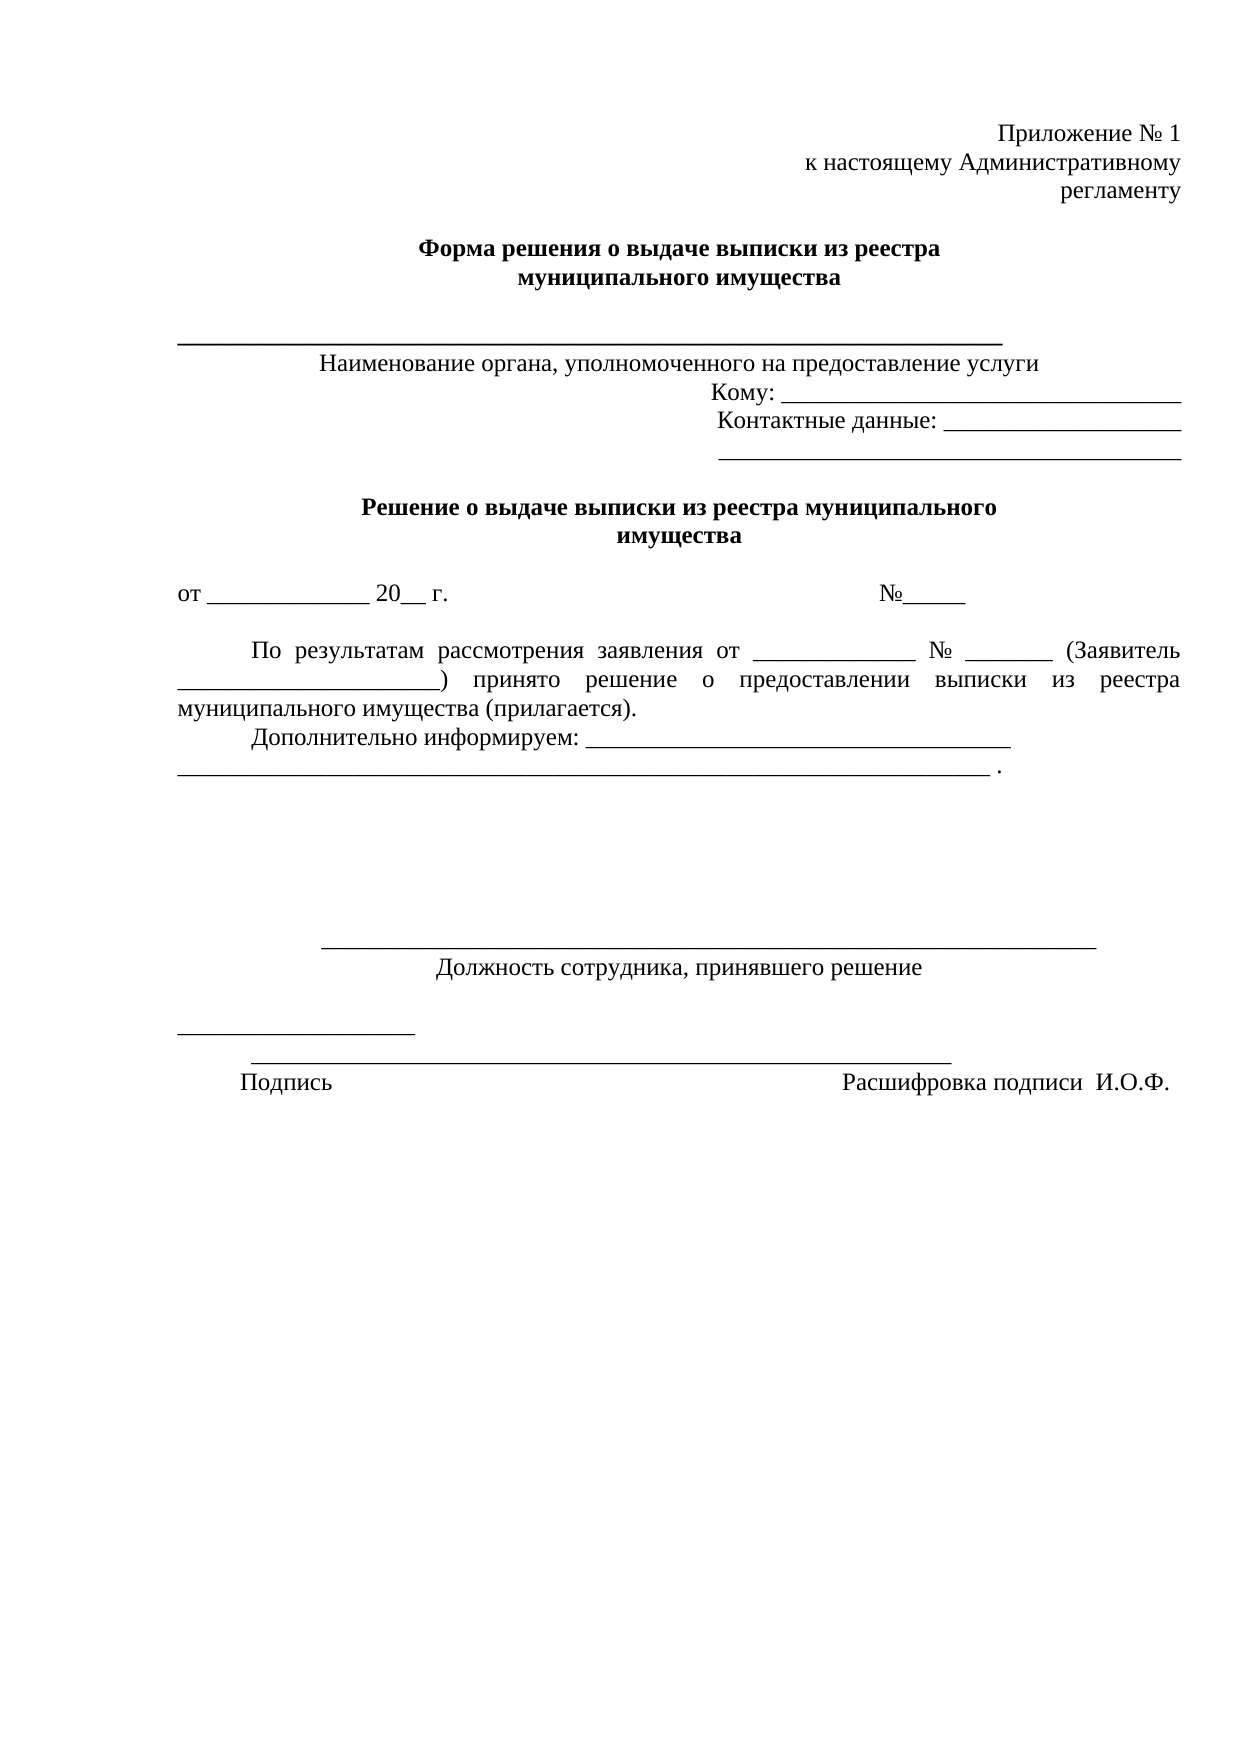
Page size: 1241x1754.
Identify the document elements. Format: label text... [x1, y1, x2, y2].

text имущества [177, 521, 1181, 549]
text ___________________ ________________________________________________________ Подпись Расшифровка подписи И.О.Ф. [177, 1009, 1181, 1096]
text По результатам рассмотрения заявления от _____________ № _______ (Заявитель _____________________) принято решение о предоставлении выписки из реестра муниципального имущества (прилагается). [177, 636, 1181, 722]
text регламенту [177, 176, 1181, 204]
text __________________________________________________________________ [177, 319, 1181, 348]
text муниципального имущества [177, 262, 1181, 291]
text от _____________ 20__ г. №_____ [177, 578, 1181, 607]
text ______________________________________________________________ Должность сотрудника, принявшего решение [177, 923, 1181, 981]
text Приложение № 1 [177, 118, 1181, 147]
text к настоящему Административному [177, 147, 1181, 176]
text Кому: ________________________________ [177, 377, 1181, 406]
text Дополнительно информируем: __________________________________ _________________________________________________________________ . [177, 722, 1181, 779]
text _____________________________________ [177, 434, 1181, 463]
text Контактные данные: ___________________ [177, 406, 1181, 434]
text Решение о выдаче выписки из реестра муниципального [177, 492, 1181, 521]
text Наименование органа, уполномоченного на предоставление услуги [177, 348, 1181, 377]
text Форма решения о выдаче выписки из реестра [177, 233, 1181, 262]
